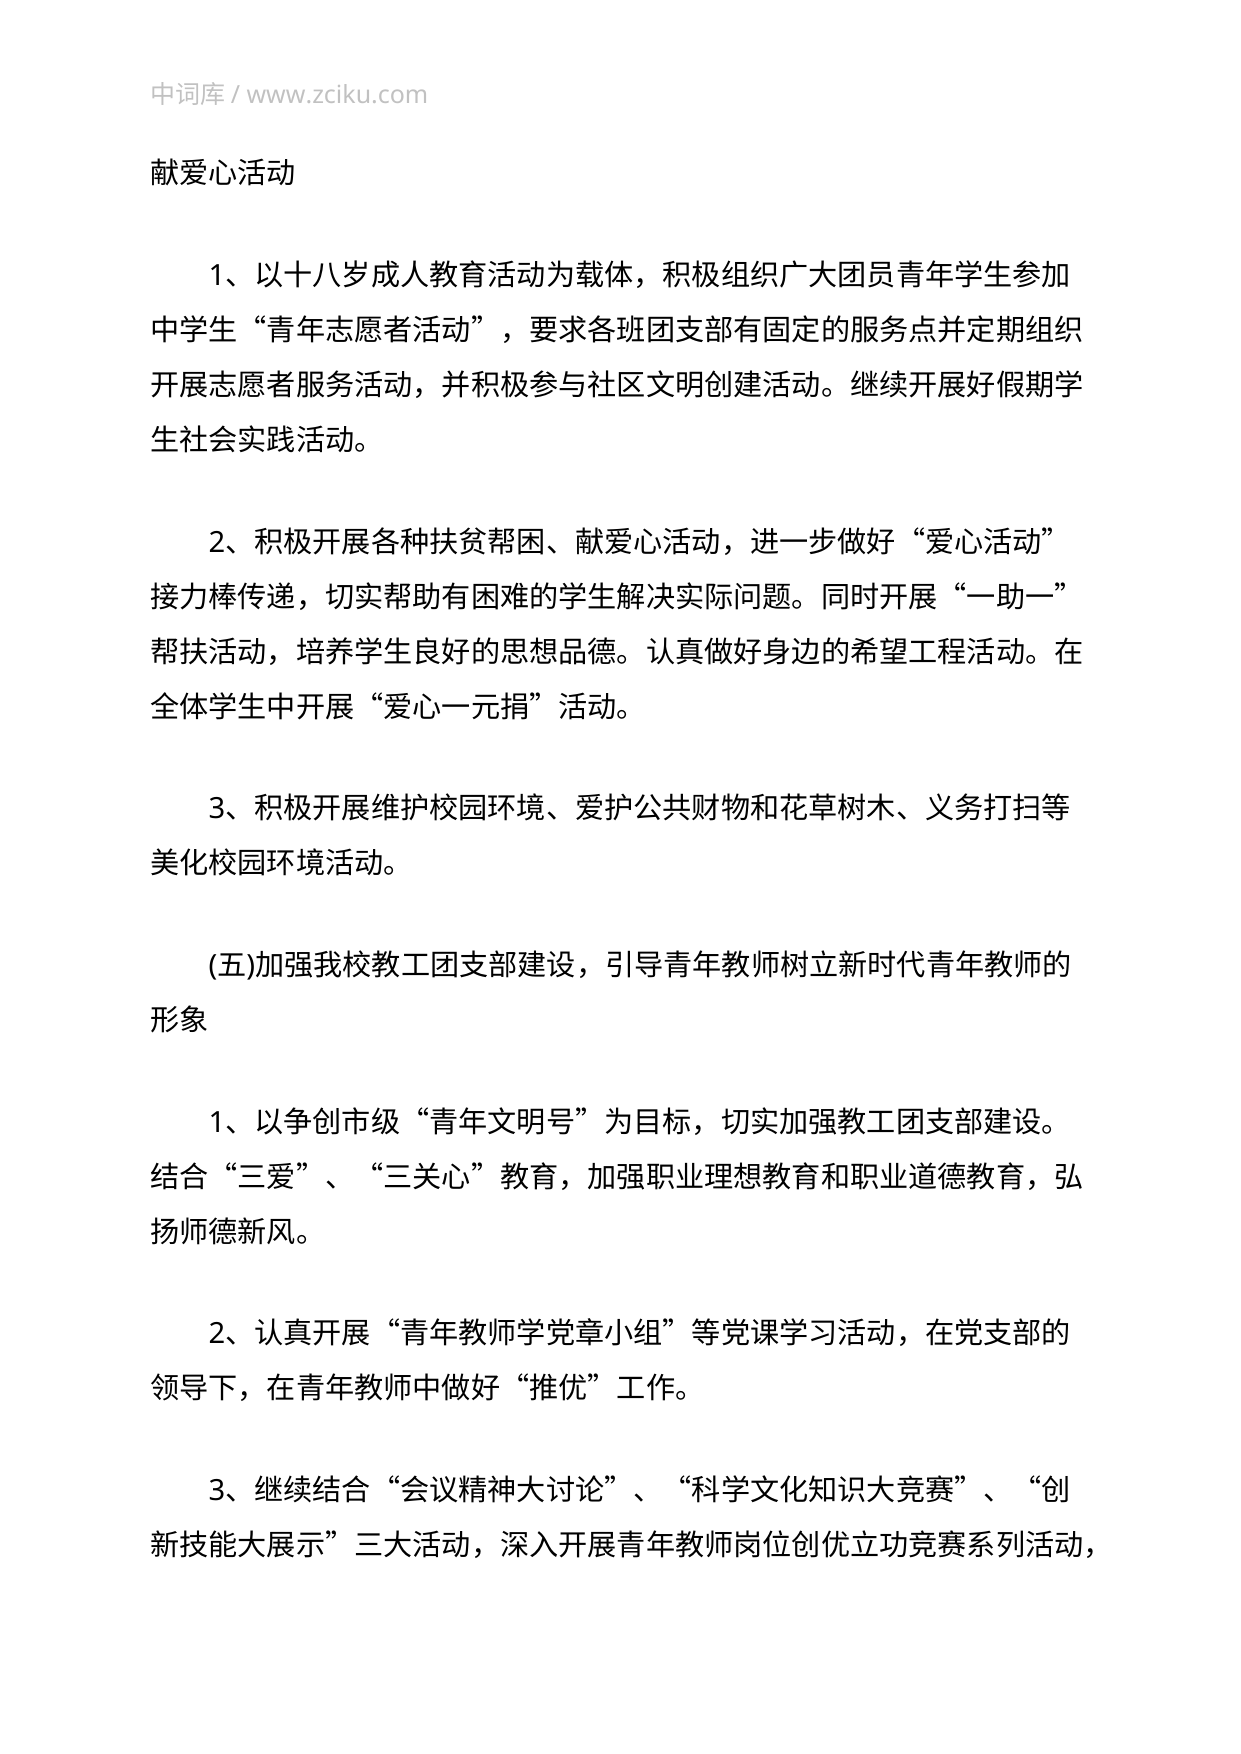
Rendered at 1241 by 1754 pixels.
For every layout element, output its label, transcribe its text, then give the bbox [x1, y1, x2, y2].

text (五)加强我校教工团支部建设，引导青年教师树立新时代青年教师的形象 [150, 942, 1090, 1039]
text 3、积极开展维护校园环境、爱护公共财物和花草树木、义务打扫等美化校园环境活动。 [150, 785, 1090, 882]
text 1、以争创市级“青年文明号”为目标，切实加强教工团支部建设。结合“三爱”、“三关心”教育，加强职业理想教育和职业道德教育，弘扬师德新风。 [150, 1098, 1090, 1251]
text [150, 150, 1090, 192]
text 2、认真开展“青年教师学党章小组”等党课学习活动，在党支部的领导下，在青年教师中做好“推优”工作。 [150, 1310, 1090, 1407]
text 1、以十八岁成人教育活动为载体，积极组织广大团员青年学生参加中学生“青年志愿者活动”，要求各班团支部有固定的服务点并定期组织开展志愿者服务活动，并积极参与社区文明创建活动。继续开展好假期学生社会实践活动。 [150, 252, 1090, 459]
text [150, 1467, 1090, 1564]
text 2、积极开展各种扶贫帮困、献爱心活动，进一步做好“爱心活动”接力棒传递，切实帮助有困难的学生解决实际问题。同时开展“一助一”帮扶活动，培养学生良好的思想品德。认真做好身边的希望工程活动。在全体学生中开展“爱心一元捐”活动。 [150, 518, 1090, 725]
